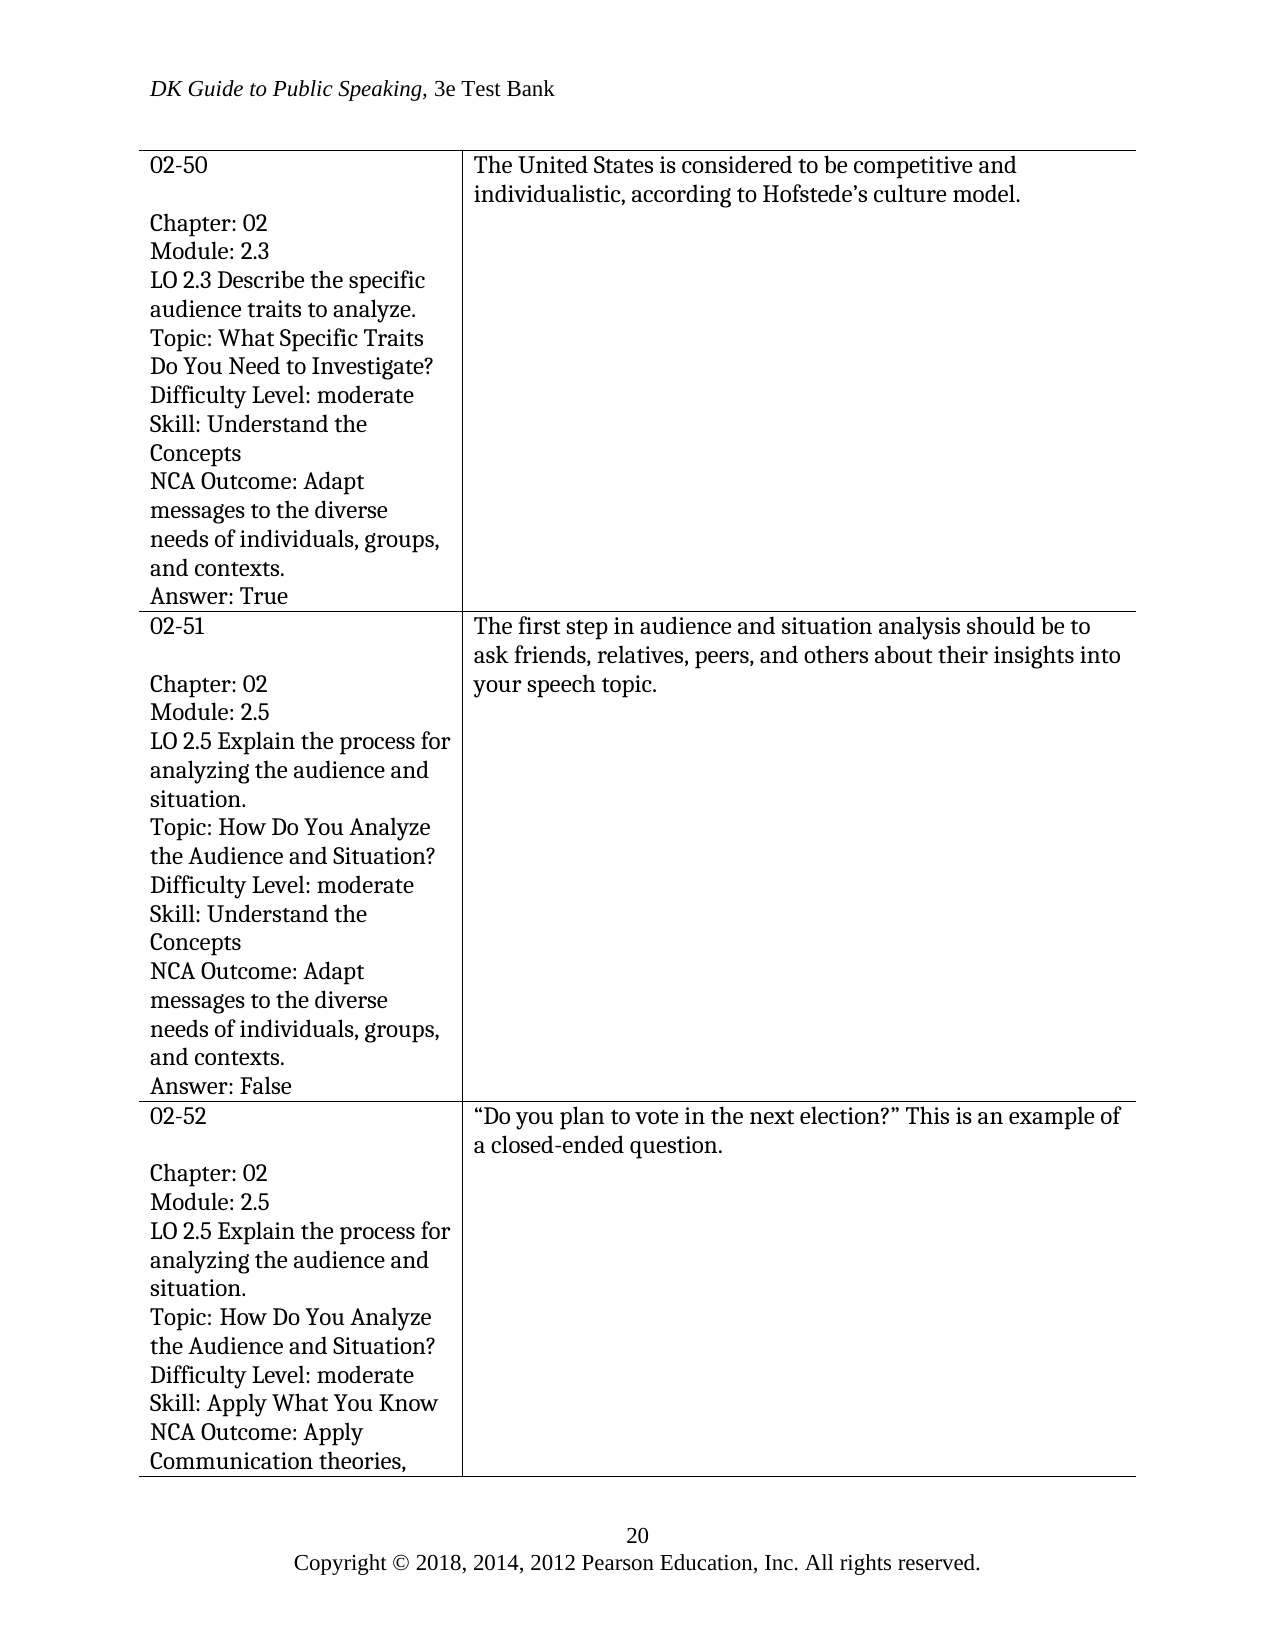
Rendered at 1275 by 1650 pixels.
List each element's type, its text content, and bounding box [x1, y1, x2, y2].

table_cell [463, 1102, 1136, 1476]
table_cell 02-51 Chapter: 02 Module: 2.5 LO 2.5 Explain the process for analyzing the audience and situation. Topic: How Do You Analyze the Audience and Situation? Difficulty Level: moderate Skill: Understand the Concepts NCA Outcome: Adapt messages to the diverse needs of individuals, groups, and contexts. Answer: False [139, 612, 462, 1101]
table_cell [139, 1102, 462, 1476]
table_cell The first step in audience and situation analysis should be to ask friends, relatives, peers, and others about their insights into your speech topic. [463, 612, 1136, 1101]
table_cell The United States is considered to be competitive and individualistic, according to Hofstede’s culture model. [463, 151, 1136, 611]
table_cell 02-50 Chapter: 02 Module: 2.3 LO 2.3 Describe the specific audience traits to analyze. Topic: What Specific Traits Do You Need to Investigate? Difficulty Level: moderate Skill: Understand the Concepts NCA Outcome: Adapt messages to the diverse needs of individuals, groups, and contexts. Answer: True [139, 151, 462, 611]
